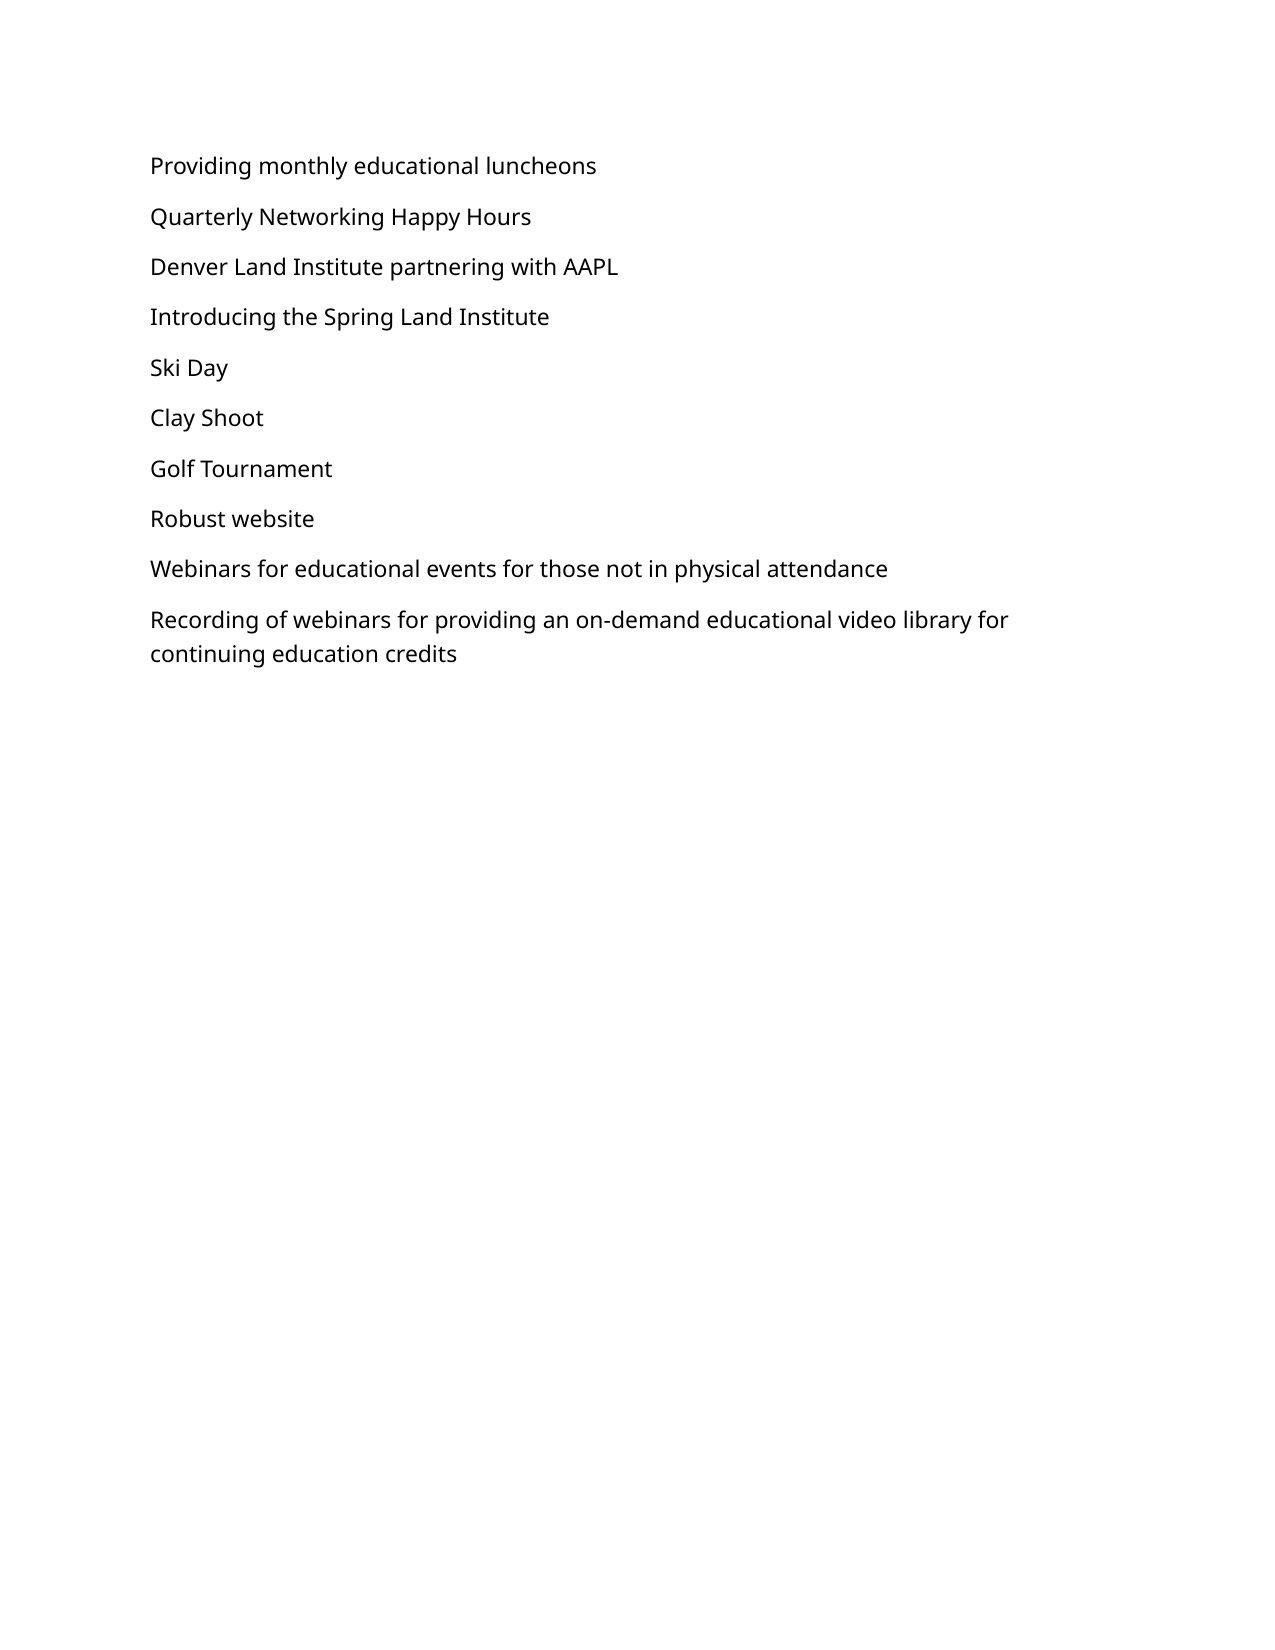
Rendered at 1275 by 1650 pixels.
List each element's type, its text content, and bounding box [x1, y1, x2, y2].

text Ski Day [150, 352, 1125, 383]
text Quarterly Networking Happy Hours [150, 200, 1125, 232]
text Providing monthly educational luncheons [150, 150, 1125, 181]
text Robust website [150, 503, 1125, 534]
text Recording of webinars for providing an on-demand educational video library for continuing education credits [150, 604, 1125, 669]
text Golf Tournament [150, 452, 1125, 484]
text Denver Land Institute partnering with AAPL [150, 251, 1125, 282]
text Clay Shoot [150, 402, 1125, 433]
text Webinars for educational events for those not in physical attendance [150, 553, 1125, 584]
text Introducing the Spring Land Institute [150, 301, 1125, 332]
